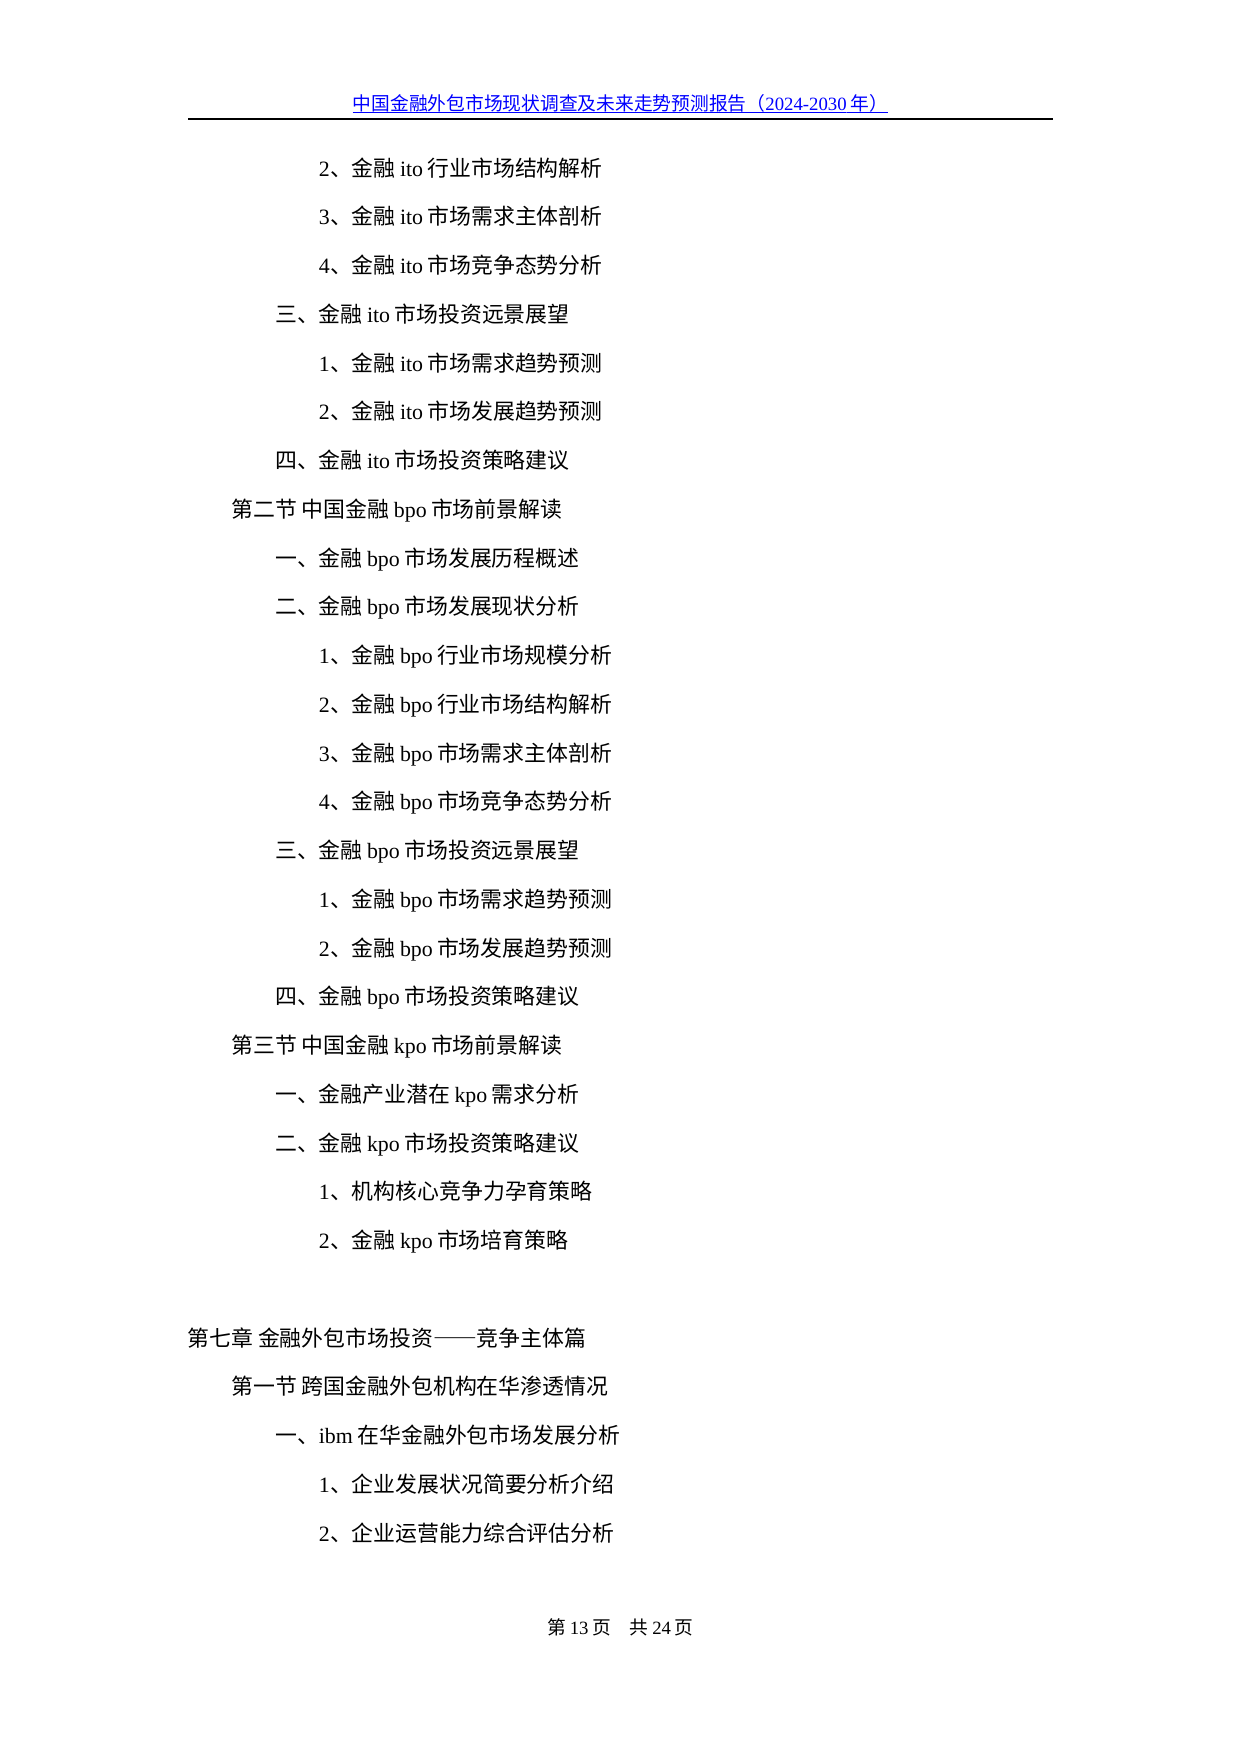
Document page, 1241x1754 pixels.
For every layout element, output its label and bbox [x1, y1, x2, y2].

text [187, 150, 1053, 1548]
